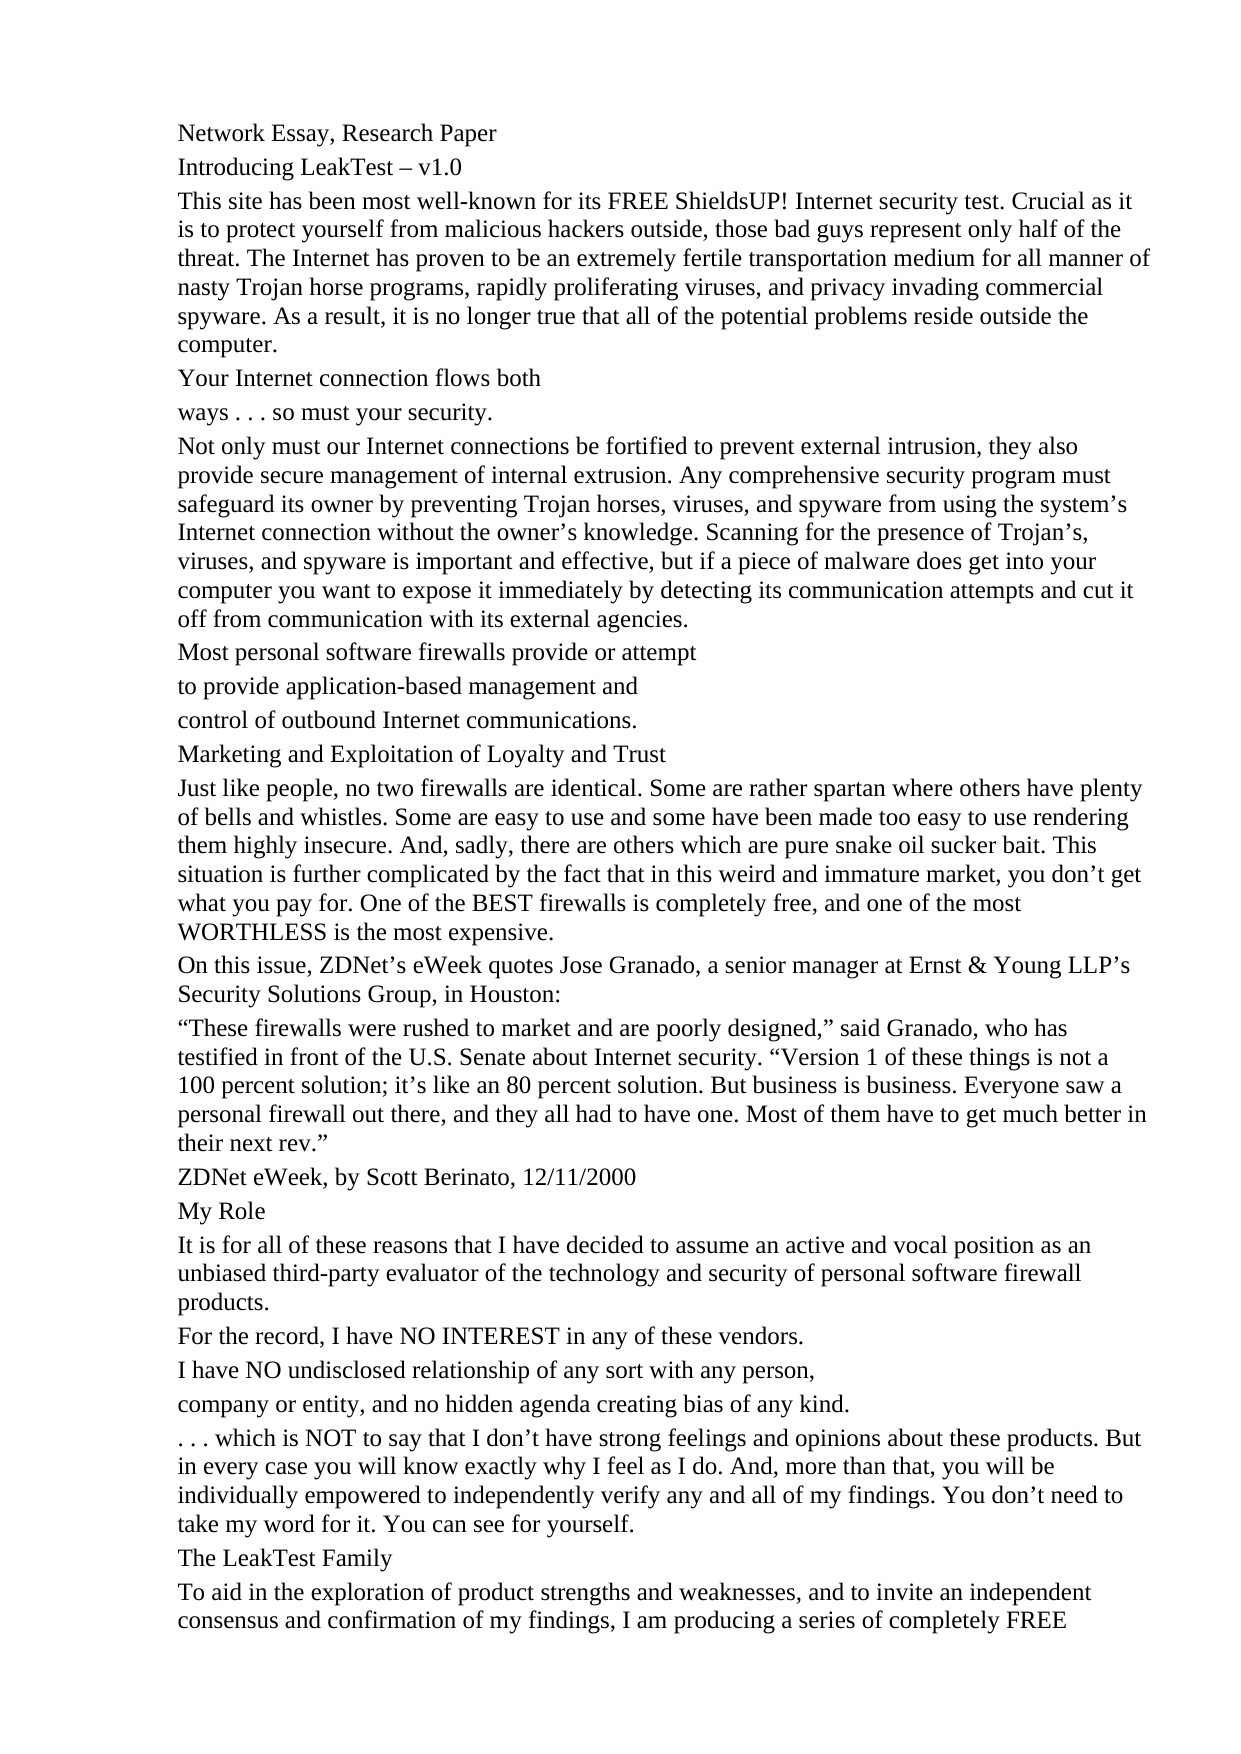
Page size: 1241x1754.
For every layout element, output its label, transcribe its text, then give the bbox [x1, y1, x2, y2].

text Network Essay, Research Paper [177, 118, 1152, 147]
text Most personal software firewalls provide or attempt [177, 637, 1152, 666]
text company or entity, and no hidden agenda creating bias of any kind. [177, 1389, 1152, 1417]
text . . . which is NOT to say that I don’t have strong feelings and opinions about these products. But in every case you will know exactly why I feel as I do. And, more than that, you will be individually empowered to independently verify any and all of my findings. You don’t need to take my word for it. You can see for yourself. [177, 1423, 1152, 1538]
text Just like people, no two firewalls are identical. Some are rather spartan where others have plenty of bells and whistles. Some are easy to use and some have been made too easy to use rendering them highly insecure. And, sadly, there are others which are pure snake oil sucker bait. This situation is further complicated by the fact that in this weird and immature market, you don’t get what you pay for. One of the BEST firewalls is completely free, and one of the most WORTHLESS is the most expensive. [177, 773, 1152, 945]
text to provide application-based management and [177, 671, 1152, 700]
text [177, 1577, 1152, 1634]
text Marketing and Exploitation of Loyalty and Trust [177, 739, 1152, 768]
text Your Internet connection flows both [177, 363, 1152, 392]
text “These firewalls were rushed to market and are poorly designed,” said Granado, who has testified in front of the U.S. Senate about Internet security. “Version 1 of these things is not a 100 percent solution; it’s like an 80 percent solution. But business is business. Everyone saw a personal firewall out there, and they all had to have one. Most of them have to get much better in their next rev.” [177, 1013, 1152, 1157]
text ZDNet eWeek, by Scott Berinato, 12/11/2000 [177, 1162, 1152, 1191]
text For the record, I have NO INTEREST in any of these vendors. [177, 1321, 1152, 1350]
text I have NO undisclosed relationship of any sort with any person, [177, 1355, 1152, 1384]
text On this issue, ZDNet’s eWeek quotes Jose Granado, a senior manager at Ernst & Young LLP’s Security Solutions Group, in Houston: [177, 951, 1152, 1008]
text ways . . . so must your security. [177, 397, 1152, 426]
text The LeakTest Family [177, 1543, 1152, 1571]
text This site has been most well-known for its FREE ShieldsUP! Internet security test. Crucial as it is to protect yourself from malicious hackers outside, those bad guys represent only half of the threat. The Internet has proven to be an extremely fertile transportation medium for all manner of nasty Trojan horse programs, rapidly proliferating viruses, and privacy invading commercial spyware. As a result, it is no longer true that all of the potential problems reside outside the computer. [177, 186, 1152, 358]
text control of outbound Internet communications. [177, 705, 1152, 734]
text It is for all of these reasons that I have decided to assume an active and vocal position as an unbiased third-party evaluator of the technology and security of personal software firewall products. [177, 1230, 1152, 1316]
text My Role [177, 1196, 1152, 1224]
text Introducing LeakTest – v1.0 [177, 152, 1152, 181]
text Not only must our Internet connections be fortified to prevent external intrusion, they also provide secure management of internal extrusion. Any comprehensive security program must safeguard its owner by preventing Trojan horses, viruses, and spyware from using the system’s Internet connection without the owner’s knowledge. Scanning for the presence of Trojan’s, viruses, and spyware is important and effective, but if a piece of malware does get into your computer you want to expose it immediately by detecting its communication attempts and cut it off from communication with its external agencies. [177, 431, 1152, 632]
